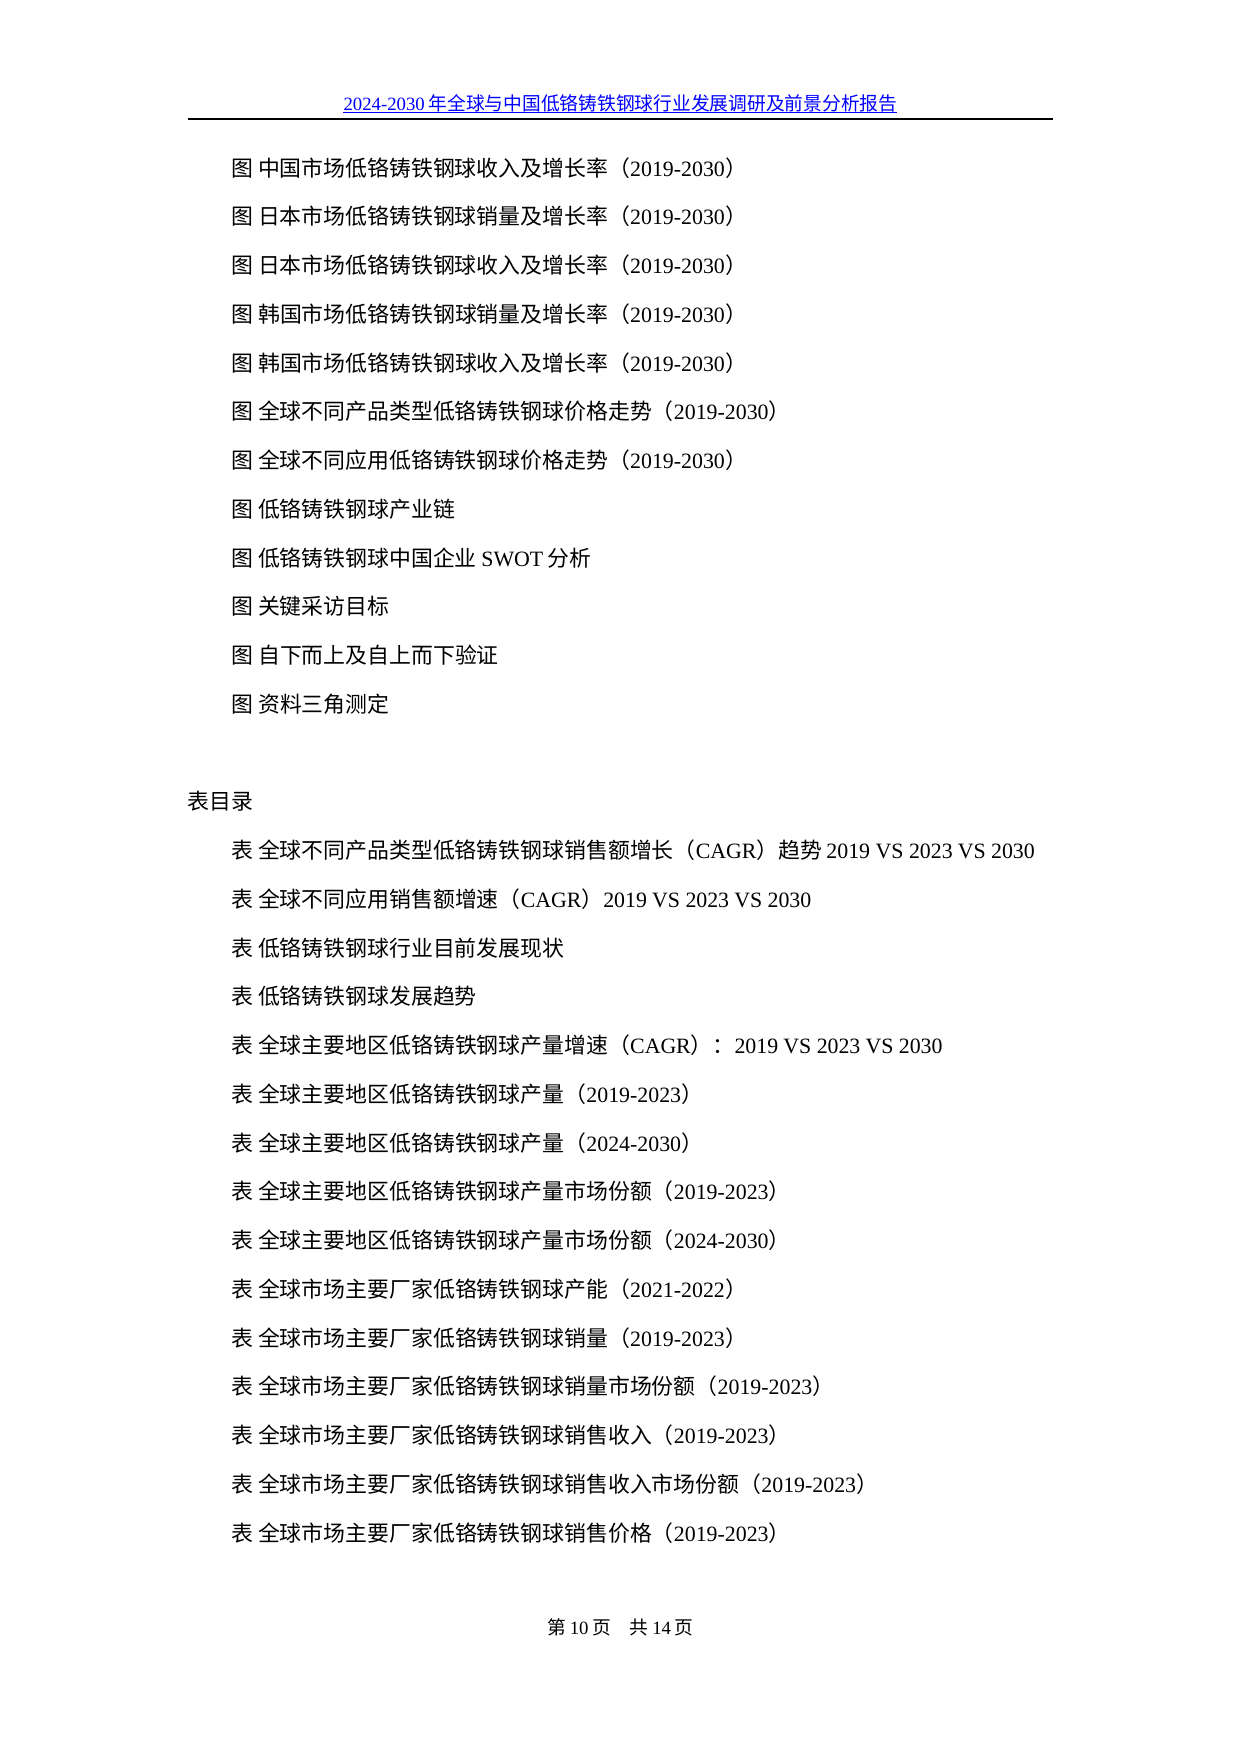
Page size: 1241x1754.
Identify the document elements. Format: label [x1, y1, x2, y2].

text [187, 150, 1053, 1548]
